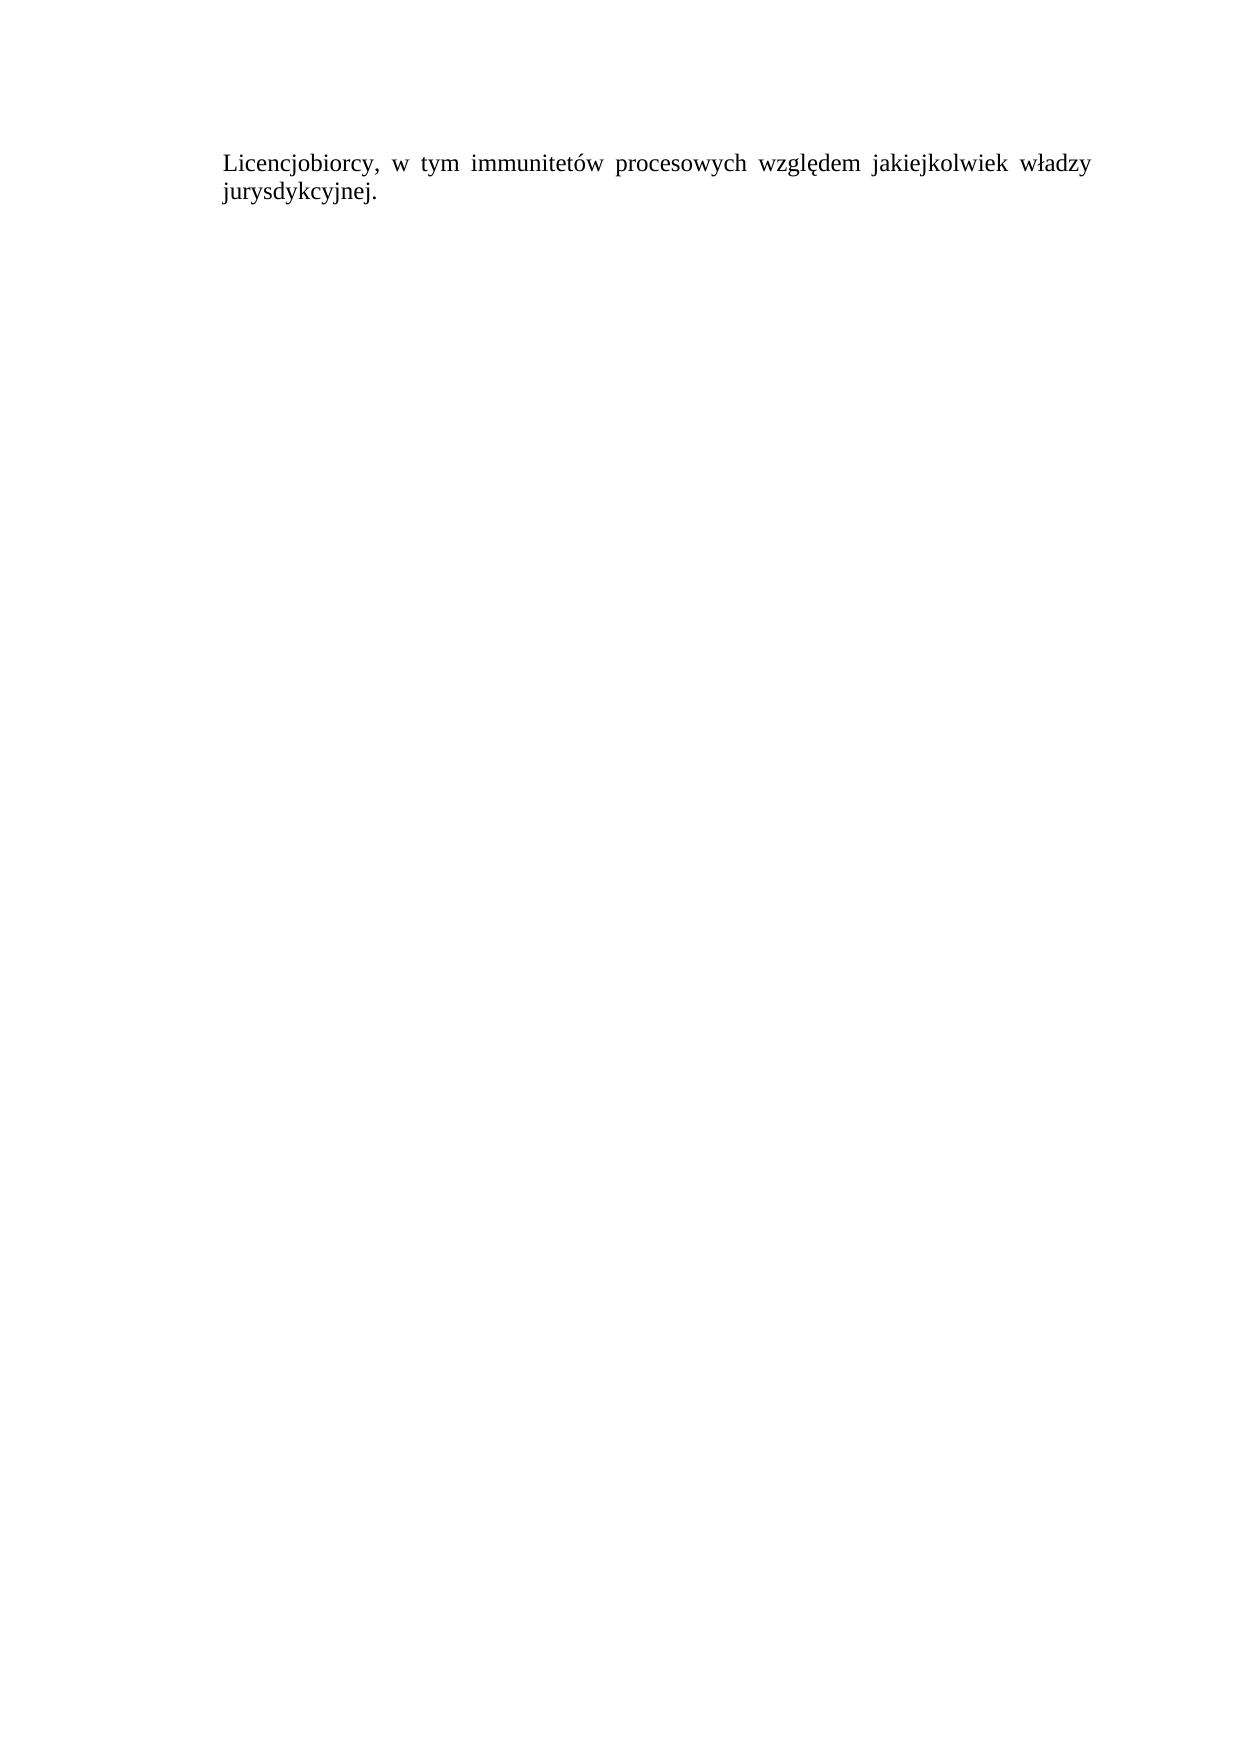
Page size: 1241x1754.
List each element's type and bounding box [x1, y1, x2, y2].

list [185, 148, 1093, 205]
